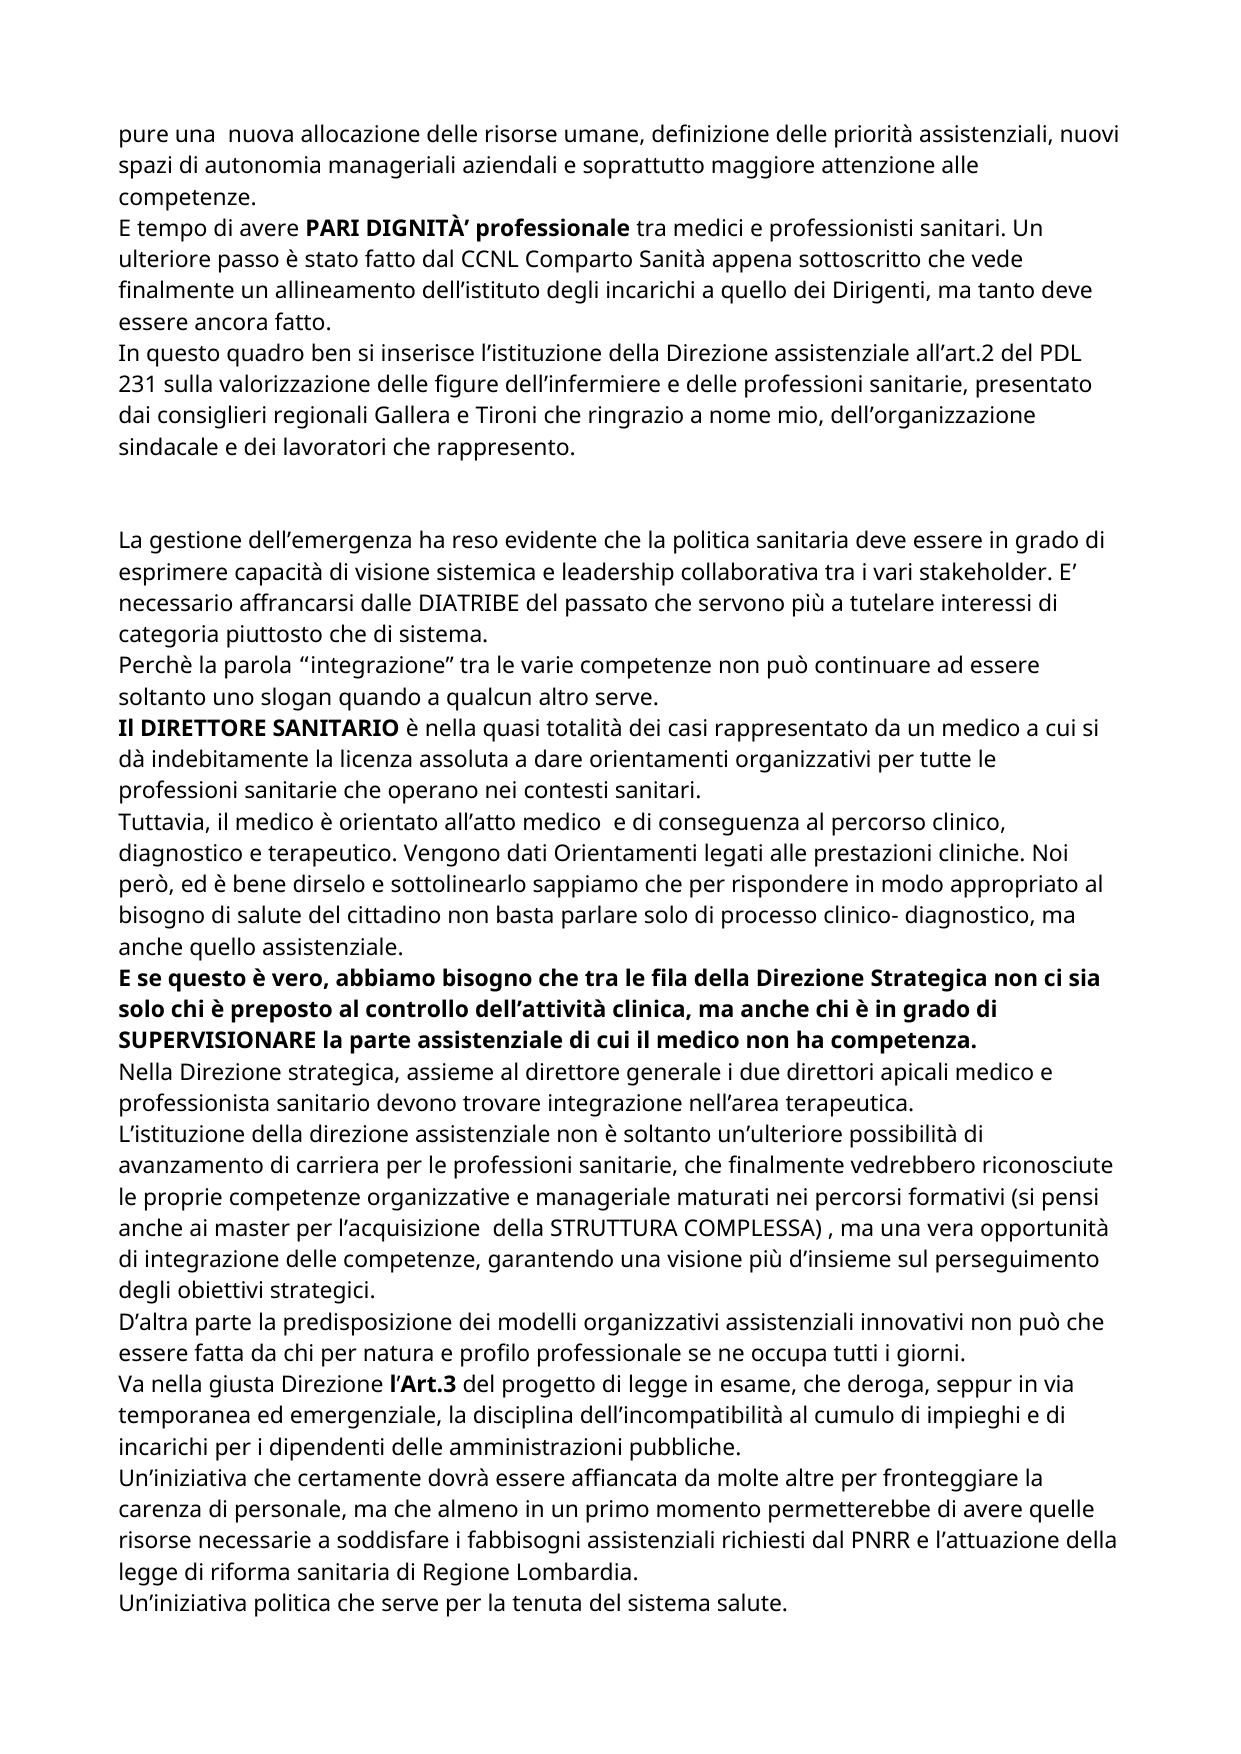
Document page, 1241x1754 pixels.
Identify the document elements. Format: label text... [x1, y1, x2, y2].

text Va nella giusta Direzione l’Art.3 del progetto di legge in esame, che deroga, seppur in via temporanea ed emergenziale, la disciplina dell’incompatibilità al cumulo di impieghi e di incarichi per i dipendenti delle amministrazioni pubbliche. [118, 1368, 1122, 1462]
text E se questo è vero, abbiamo bisogno che tra le fila della Direzione Strategica non ci sia solo chi è preposto al controllo dell’attività clinica, ma anche chi è in grado di SUPERVISIONARE la parte assistenziale di cui il medico non ha competenza. [118, 962, 1122, 1056]
text La gestione dell’emergenza ha reso evidente che la politica sanitaria deve essere in grado di esprimere capacità di visione sistemica e leadership collaborativa tra i vari stakeholder. E’ necessario affrancarsi dalle DIATRIBE del passato che servono più a tutelare interessi di categoria piuttosto che di sistema. [118, 524, 1122, 649]
text D’altra parte la predisposizione dei modelli organizzativi assistenziali innovativi non può che essere fatta da chi per natura e profilo professionale se ne occupa tutti i giorni. [118, 1306, 1122, 1368]
text Nella Direzione strategica, assieme al direttore generale i due direttori apicali medico e professionista sanitario devono trovare integrazione nell’area terapeutica. [118, 1056, 1122, 1118]
text Un’iniziativa politica che serve per la tenuta del sistema salute. [118, 1587, 1122, 1618]
text L’istituzione della direzione assistenziale non è soltanto un’ulteriore possibilità di avanzamento di carriera per le professioni sanitarie, che finalmente vedrebbero riconosciute le proprie competenze organizzative e manageriale maturati nei percorsi formativi (si pensi anche ai master per l’acquisizione della STRUTTURA COMPLESSA) , ma una vera opportunità di integrazione delle competenze, garantendo una visione più d’insieme sul perseguimento degli obiettivi strategici. [118, 1118, 1122, 1306]
text E tempo di avere PARI DIGNITÀ’ professionale tra medici e professionisti sanitari. Un ulteriore passo è stato fatto dal CCNL Comparto Sanità appena sottoscritto che vede finalmente un allineamento dell’istituto degli incarichi a quello dei Dirigenti, ma tanto deve essere ancora fatto. [118, 212, 1122, 337]
text Perchè la parola “integrazione” tra le varie competenze non può continuare ad essere soltanto uno slogan quando a qualcun altro serve. [118, 649, 1122, 712]
text In questo quadro ben si inserisce l’istituzione della Direzione assistenziale all’art.2 del PDL 231 sulla valorizzazione delle figure dell’infermiere e delle professioni sanitarie, presentato dai consiglieri regionali Gallera e Tironi che ringrazio a nome mio, dell’organizzazione sindacale e dei lavoratori che rappresento. [118, 337, 1122, 462]
text Tuttavia, il medico è orientato all’atto medico e di conseguenza al percorso clinico, diagnostico e terapeutico. Vengono dati Orientamenti legati alle prestazioni cliniche. Noi però, ed è bene dirselo e sottolinearlo sappiamo che per rispondere in modo appropriato al bisogno di salute del cittadino non basta parlare solo di processo clinico- diagnostico, ma anche quello assistenziale. [118, 806, 1122, 962]
text Un’iniziativa che certamente dovrà essere affiancata da molte altre per fronteggiare la carenza di personale, ma che almeno in un primo momento permetterebbe di avere quelle risorse necessarie a soddisfare i fabbisogni assistenziali richiesti dal PNRR e l’attuazione della legge di riforma sanitaria di Regione Lombardia. [118, 1462, 1122, 1587]
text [118, 118, 1122, 212]
text Il DIRETTORE SANITARIO è nella quasi totalità dei casi rappresentato da un medico a cui si dà indebitamente la licenza assoluta a dare orientamenti organizzativi per tutte le professioni sanitarie che operano nei contesti sanitari. [118, 712, 1122, 806]
